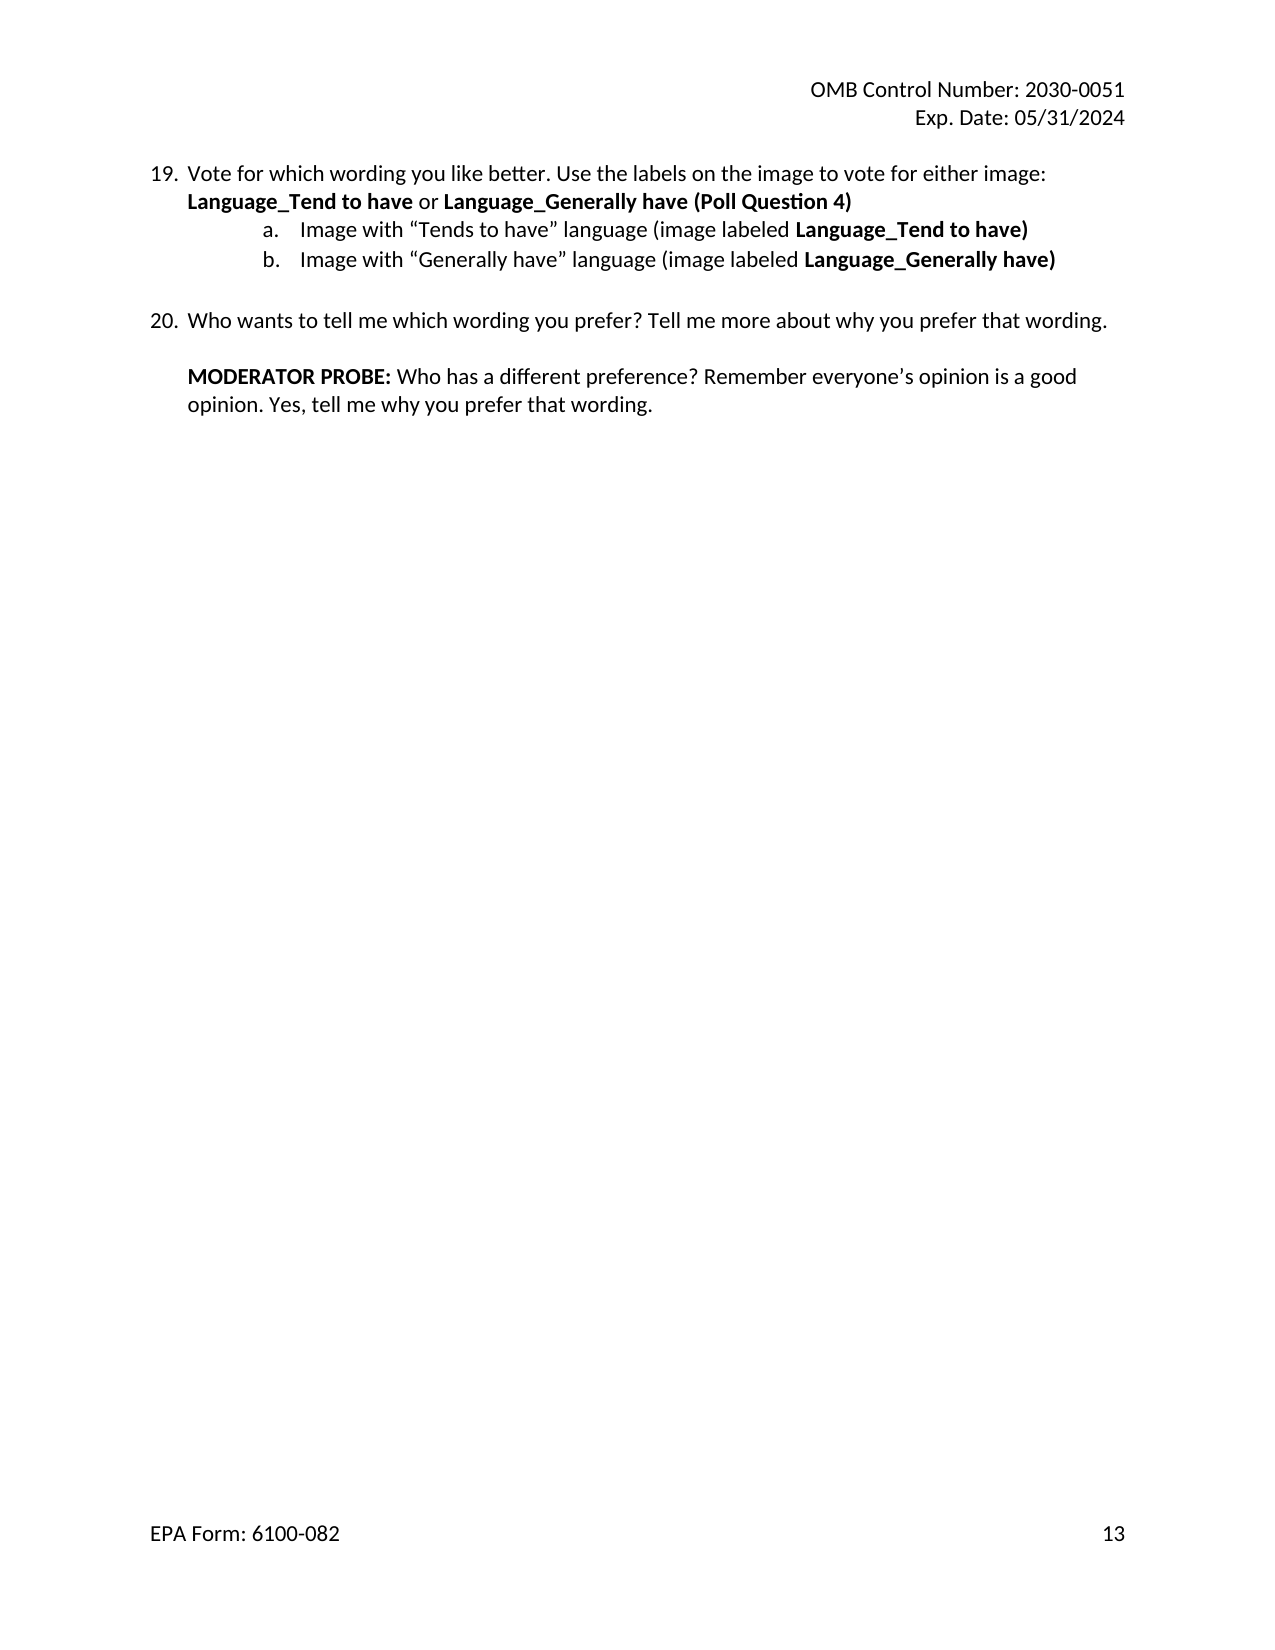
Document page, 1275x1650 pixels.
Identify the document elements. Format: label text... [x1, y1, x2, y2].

list Image with “Tends to have” language (image labeled Language_Tend to have) [262, 215, 1125, 243]
list Image with “Generally have” language (image labeled Language_Generally have) [262, 245, 1125, 273]
list MODERATOR PROBE: Who has a different preference? Remember everyone’s opinion is a good opinion. Yes, tell me why you prefer that wording. [187, 362, 1125, 418]
list Who wants to tell me which wording you prefer? Tell me more about why you prefer that wording. [150, 306, 1125, 334]
list Vote for which wording you like better. Use the labels on the image to vote for either image: Language_Tend to have or Language_Generally have (Poll Question 4) [150, 159, 1125, 215]
